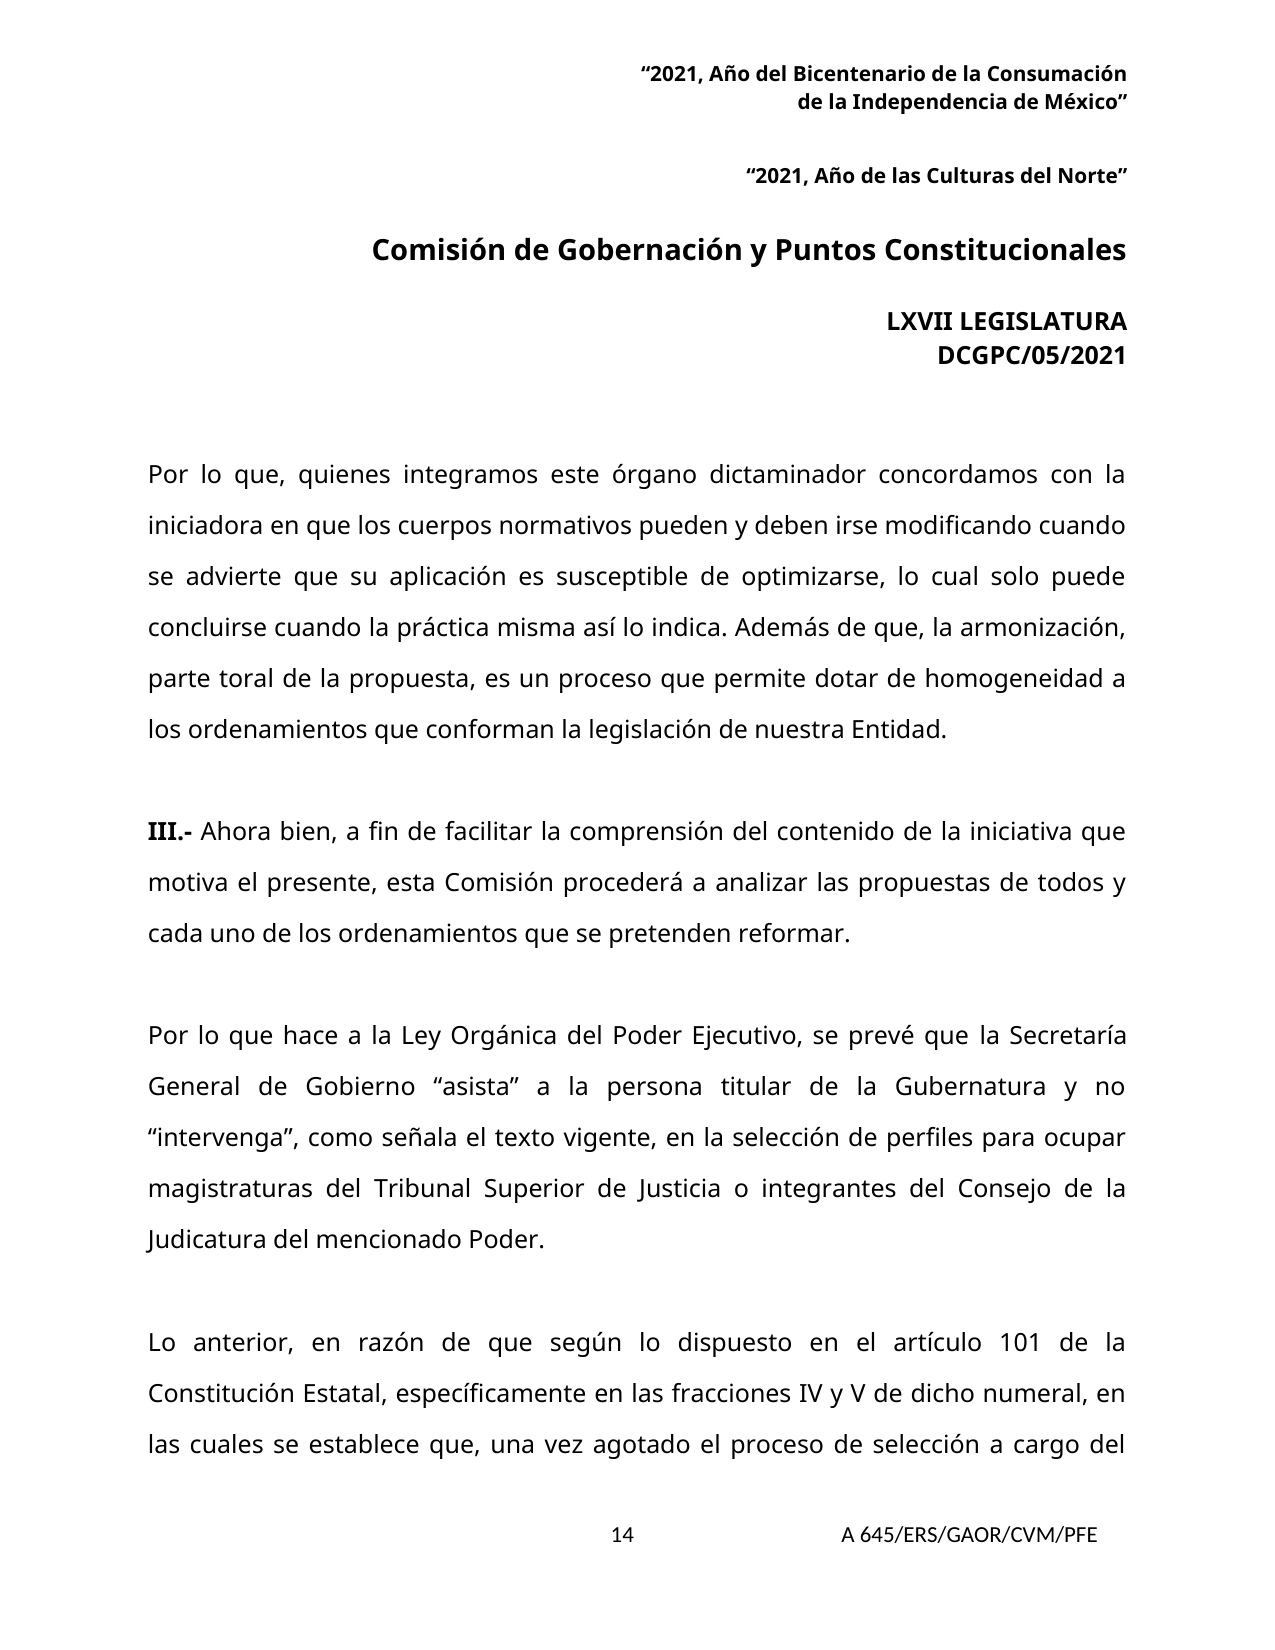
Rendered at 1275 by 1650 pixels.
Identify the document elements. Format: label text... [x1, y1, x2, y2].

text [148, 1324, 1127, 1460]
text Por lo que hace a la Ley Orgánica del Poder Ejecutivo, se prevé que la Secretaría General de Gobierno “asista” a la persona titular de la Gubernatura y no “intervenga”, como señala el texto vigente, en la selección de perfiles para ocupar magistraturas del Tribunal Superior de Justicia o integrantes del Consejo de la Judicatura del mencionado Poder. [148, 1018, 1127, 1256]
text III.- Ahora bien, a fin de facilitar la comprensión del contenido de la iniciativa que motiva el presente, esta Comisión procederá a analizar las propuestas de todos y cada uno de los ordenamientos que se pretenden reformar. [148, 814, 1127, 950]
text Por lo que, quienes integramos este órgano dictaminador concordamos con la iniciadora en que los cuerpos normativos pueden y deben irse modificando cuando se advierte que su aplicación es susceptible de optimizarse, lo cual solo puede concluirse cuando la práctica misma así lo indica. Además de que, la armonización, parte toral de la propuesta, es un proceso que permite dotar de homogeneidad a los ordenamientos que conforman la legislación de nuestra Entidad. [148, 456, 1127, 746]
